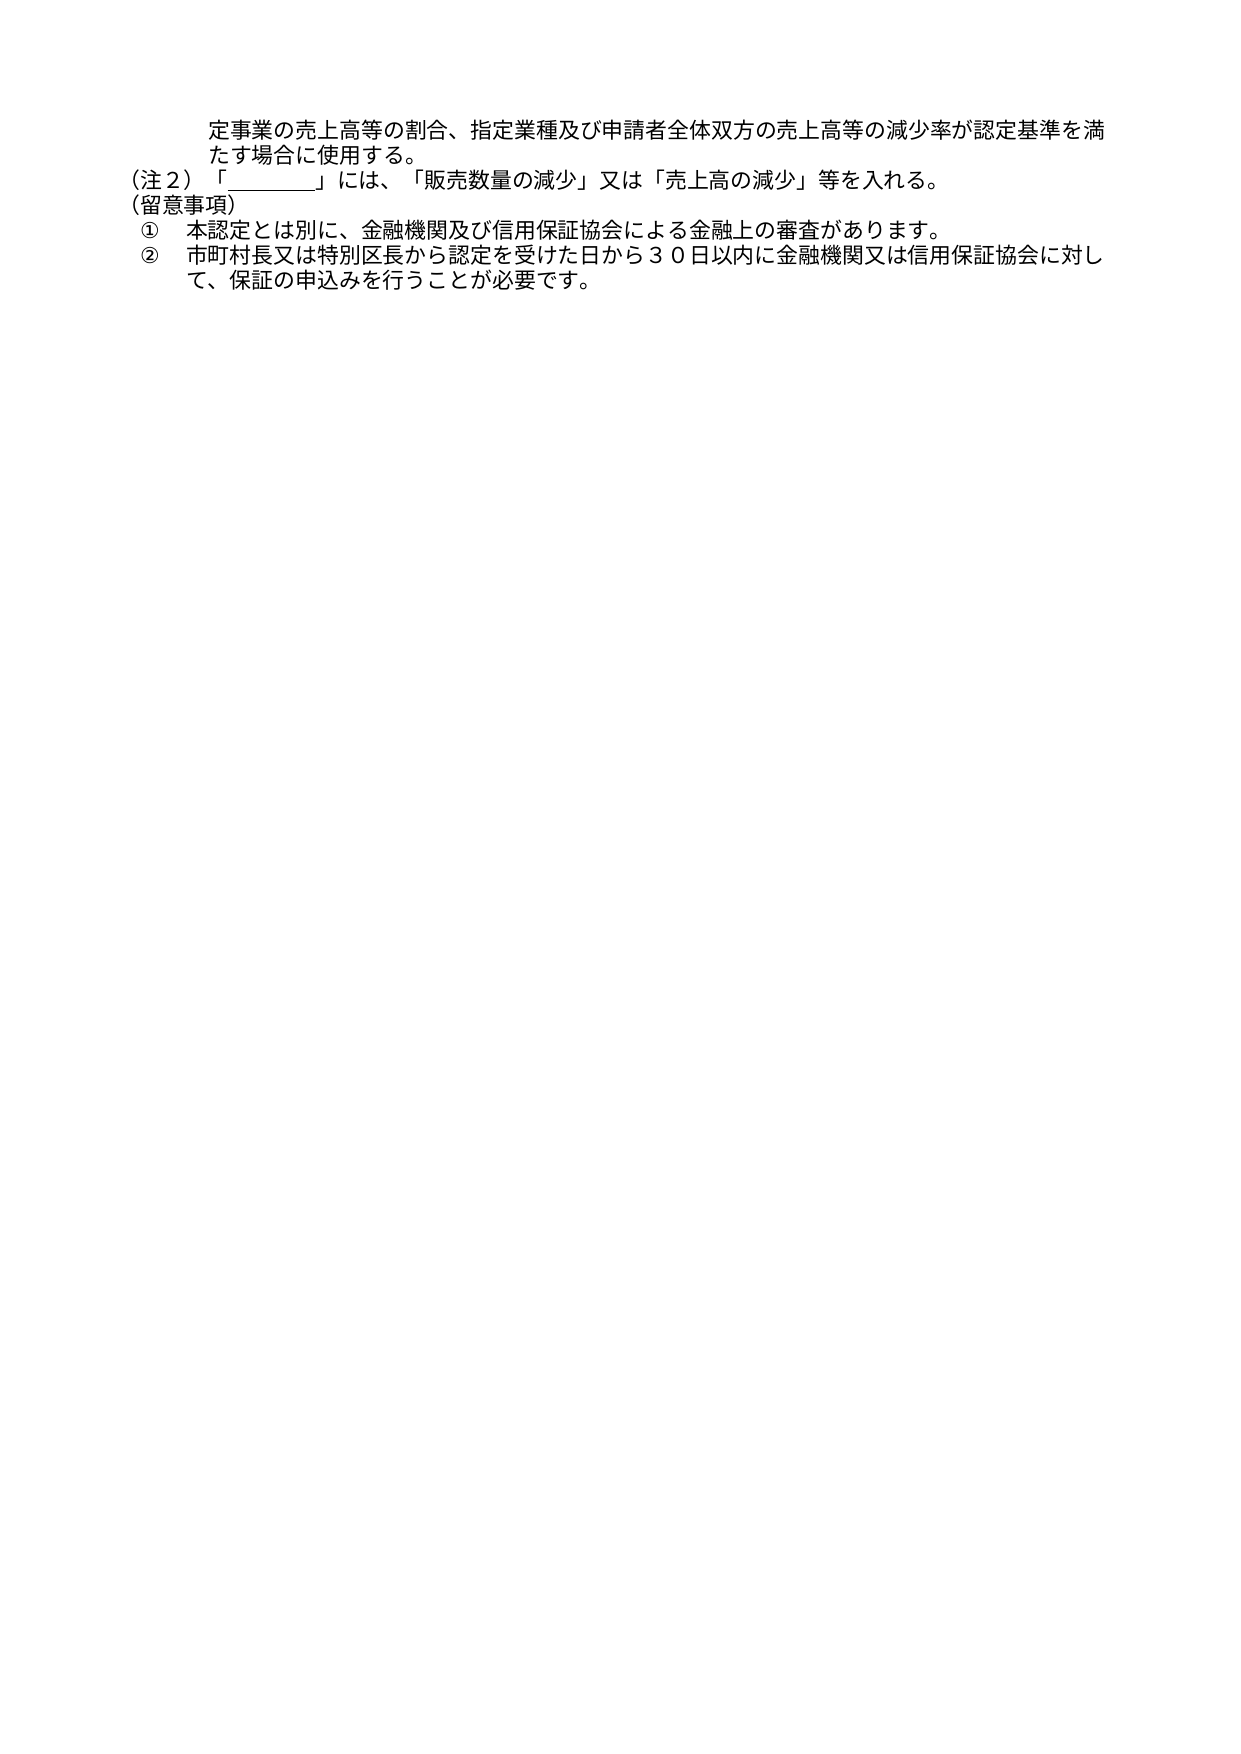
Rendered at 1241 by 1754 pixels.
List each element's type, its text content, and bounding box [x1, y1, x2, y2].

text （留意事項） [118, 193, 1122, 218]
list 本認定とは別に、金融機関及び信用保証協会による金融上の審査があります。 [140, 218, 1122, 243]
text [118, 118, 1122, 168]
list 市町村長又は特別区長から認定を受けた日から３０日以内に金融機関又は信用保証協会に対して、保証の申込みを行うことが必要です。 [140, 243, 1122, 293]
text （注２）「 」には、「販売数量の減少」又は「売上高の減少」等を入れる。 [118, 168, 1122, 193]
